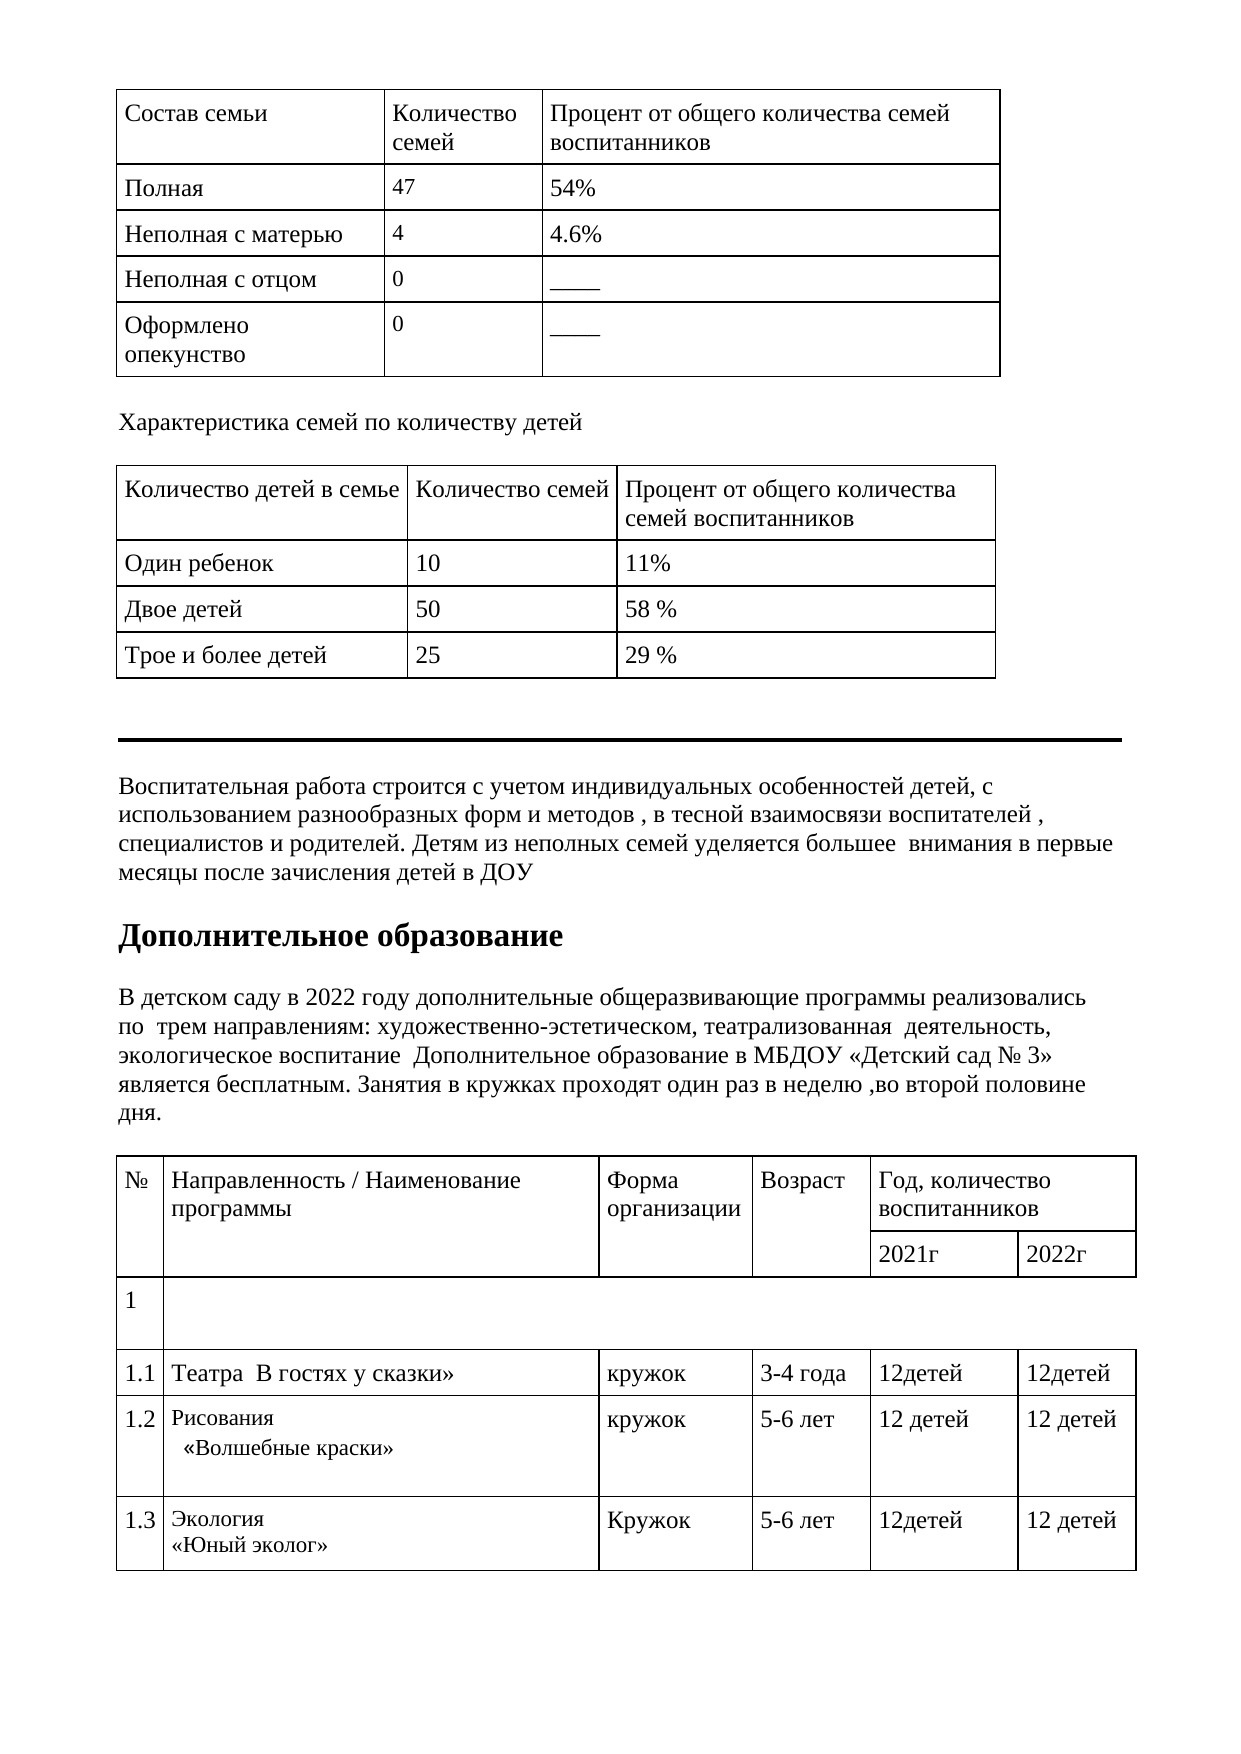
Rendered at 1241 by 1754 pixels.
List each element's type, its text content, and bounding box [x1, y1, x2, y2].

table_cell 12детей [1019, 1350, 1135, 1395]
table_cell 58 % [618, 587, 995, 631]
table_header Направленность / Наименование программы [164, 1157, 598, 1276]
table_cell 4.6% [543, 211, 999, 255]
text В детском саду в 2022 году дополнительные общеразвивающие программы реализовались по трем направлениям: художественно-эстетическом, театрализованная деятельность, экологическое воспитание Дополнительное образование в МБДОУ «Детский сад № 3» является бесплатным. Занятия в кружках проходят один раз в неделю ,во второй половине дня. [118, 982, 1122, 1126]
table_cell ____ [543, 303, 999, 376]
table_cell 0 [385, 257, 542, 301]
table_cell 50 [408, 587, 616, 631]
table_header Форма организации [600, 1157, 752, 1276]
text Дополнительное образование [118, 915, 1122, 953]
table_cell 11% [618, 541, 995, 585]
table_cell Неполная с отцом [117, 257, 384, 301]
table_cell 54% [543, 165, 999, 209]
table_header Процент от общего количества семей воспитанников [543, 90, 999, 163]
table_cell 0 [385, 303, 542, 376]
table_cell 47 [385, 165, 542, 209]
table_cell Кружок [600, 1497, 752, 1570]
table_cell 3-4 года [753, 1350, 870, 1395]
table_cell 25 [408, 633, 616, 677]
table_cell Двое детей [117, 587, 407, 631]
table_cell Трое и более детей [117, 633, 407, 677]
table_header Состав семьи [117, 90, 384, 163]
table_cell 1.1 [117, 1350, 163, 1395]
table_cell 10 [408, 541, 616, 585]
table_cell 1.3 [117, 1497, 163, 1570]
table_header Количество семей [385, 90, 542, 163]
table_cell 12 детей [1019, 1497, 1135, 1570]
table_cell 2021г [871, 1232, 1017, 1276]
table_cell Полная [117, 165, 384, 209]
table_header Год, количество воспитанников [871, 1157, 1135, 1230]
table_cell Экология «Юный эколог» [164, 1497, 598, 1570]
table_cell 12детей [871, 1497, 1017, 1570]
table_header Возраст [753, 1157, 870, 1276]
table_cell 12 детей [871, 1396, 1017, 1496]
table_cell Неполная с матерью [117, 211, 384, 255]
table_cell кружок [600, 1350, 752, 1395]
table_cell 12 детей [1019, 1396, 1135, 1496]
table_cell Театра В гостях у сказки» [164, 1350, 598, 1395]
text Воспитательная работа строится с учетом индивидуальных особенностей детей, с использованием разнообразных форм и методов , в тесной взаимосвязи воспитателей , специалистов и родителей. Детям из неполных семей уделяется большее внимания в первые месяцы после зачисления детей в ДОУ [118, 771, 1122, 886]
table_header № [117, 1157, 163, 1276]
table_cell 1 [117, 1278, 163, 1349]
text Характеристика семей по количеству детей [118, 407, 1122, 435]
table_cell 2022г [1019, 1232, 1135, 1276]
table_cell Один ребенок [117, 541, 407, 585]
table_header Количество семей [408, 466, 616, 539]
table_cell Рисования «Волшебные краски» [164, 1396, 598, 1496]
table_header Процент от общего количества семей воспитанников [618, 466, 995, 539]
table_cell 12детей [871, 1350, 1017, 1395]
table_cell ____ [543, 257, 999, 301]
table_cell 5-6 лет [753, 1497, 870, 1570]
table_cell Оформлено опекунство [117, 303, 384, 376]
table_cell 29 % [618, 633, 995, 677]
table_cell 1.2 [117, 1396, 163, 1496]
table_cell 5-6 лет [753, 1396, 870, 1496]
table_cell 4 [385, 211, 542, 255]
table_cell кружок [600, 1396, 752, 1496]
table_header Количество детей в семье [117, 466, 407, 539]
